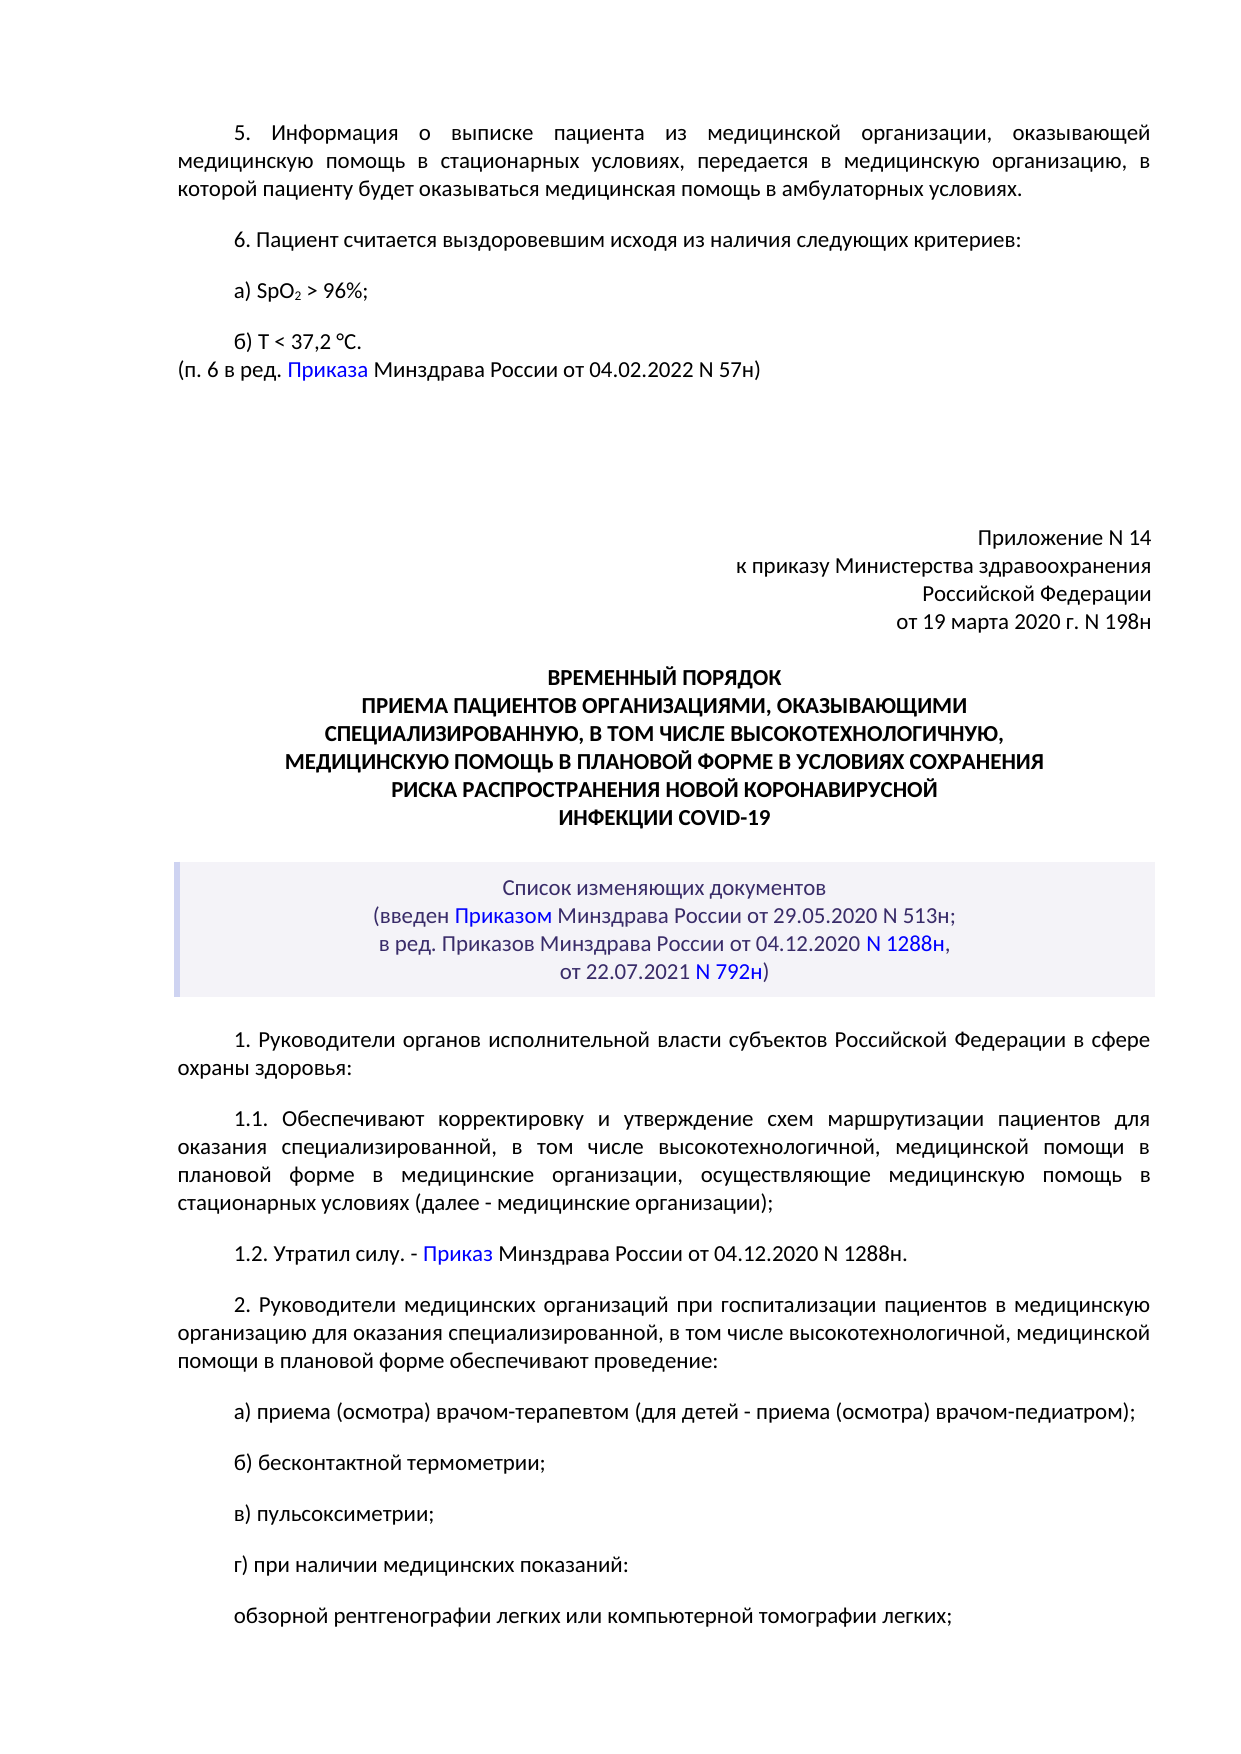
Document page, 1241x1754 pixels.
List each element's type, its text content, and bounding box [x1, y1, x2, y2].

title ВРЕМЕННЫЙ ПОРЯДОК [177, 663, 1152, 691]
text а) приема (осмотра) врачом-терапевтом (для детей - приема (осмотра) врачом-педиатром); [177, 1397, 1152, 1425]
text 5. Информация о выписке пациента из медицинской организации, оказывающей медицинскую помощь в стационарных условиях, передается в медицинскую организацию, в которой пациенту будет оказываться медицинская помощь в амбулаторных условиях. [177, 118, 1152, 202]
text 1.1. Обеспечивают корректировку и утверждение схем маршрутизации пациентов для оказания специализированной, в том числе высокотехнологичной, медицинской помощи в плановой форме в медицинские организации, осуществляющие медицинскую помощь в стационарных условиях (далее - медицинские организации); [177, 1104, 1152, 1216]
title ИНФЕКЦИИ COVID-19 [177, 803, 1152, 831]
text г) при наличии медицинских показаний: [177, 1550, 1152, 1578]
text 6. Пациент считается выздоровевшим исходя из наличия следующих критериев: [177, 225, 1152, 253]
text Российской Федерации [177, 579, 1152, 607]
title РИСКА РАСПРОСТРАНЕНИЯ НОВОЙ КОРОНАВИРУСНОЙ [177, 775, 1152, 803]
text б) T < 37,2 °C. [177, 327, 1152, 355]
text от 19 марта 2020 г. N 198н [177, 607, 1152, 635]
text к приказу Министерства здравоохранения [177, 551, 1152, 579]
title СПЕЦИАЛИЗИРОВАННУЮ, В ТОМ ЧИСЛЕ ВЫСОКОТЕХНОЛОГИЧНУЮ, [177, 719, 1152, 747]
table_header Список изменяющих документов (введен Приказом Минздрава России от 29.05.2020 N 513н; в ред. Приказов Минздрава России от 04.12.2020 N 1288н, от 22.07.2021 N 792н) [180, 862, 1149, 997]
title ПРИЕМА ПАЦИЕНТОВ ОРГАНИЗАЦИЯМИ, ОКАЗЫВАЮЩИМИ [177, 691, 1152, 719]
text б) бесконтактной термометрии; [177, 1448, 1152, 1476]
text обзорной рентгенографии легких или компьютерной томографии легких; [177, 1601, 1152, 1629]
text 1.2. Утратил силу. - Приказ Минздрава России от 04.12.2020 N 1288н. [177, 1239, 1152, 1267]
text 2. Руководители медицинских организаций при госпитализации пациентов в медицинскую организацию для оказания специализированной, в том числе высокотехнологичной, медицинской помощи в плановой форме обеспечивают проведение: [177, 1290, 1152, 1374]
text в) пульсоксиметрии; [177, 1499, 1152, 1527]
text Приложение N 14 [177, 523, 1152, 551]
text 1. Руководители органов исполнительной власти субъектов Российской Федерации в сфере охраны здоровья: [177, 1025, 1152, 1081]
text а) SpO2 > 96%; [177, 276, 1152, 304]
text (п. 6 в ред. Приказа Минздрава России от 04.02.2022 N 57н) [177, 355, 1152, 383]
title МЕДИЦИНСКУЮ ПОМОЩЬ В ПЛАНОВОЙ ФОРМЕ В УСЛОВИЯХ СОХРАНЕНИЯ [177, 747, 1152, 775]
